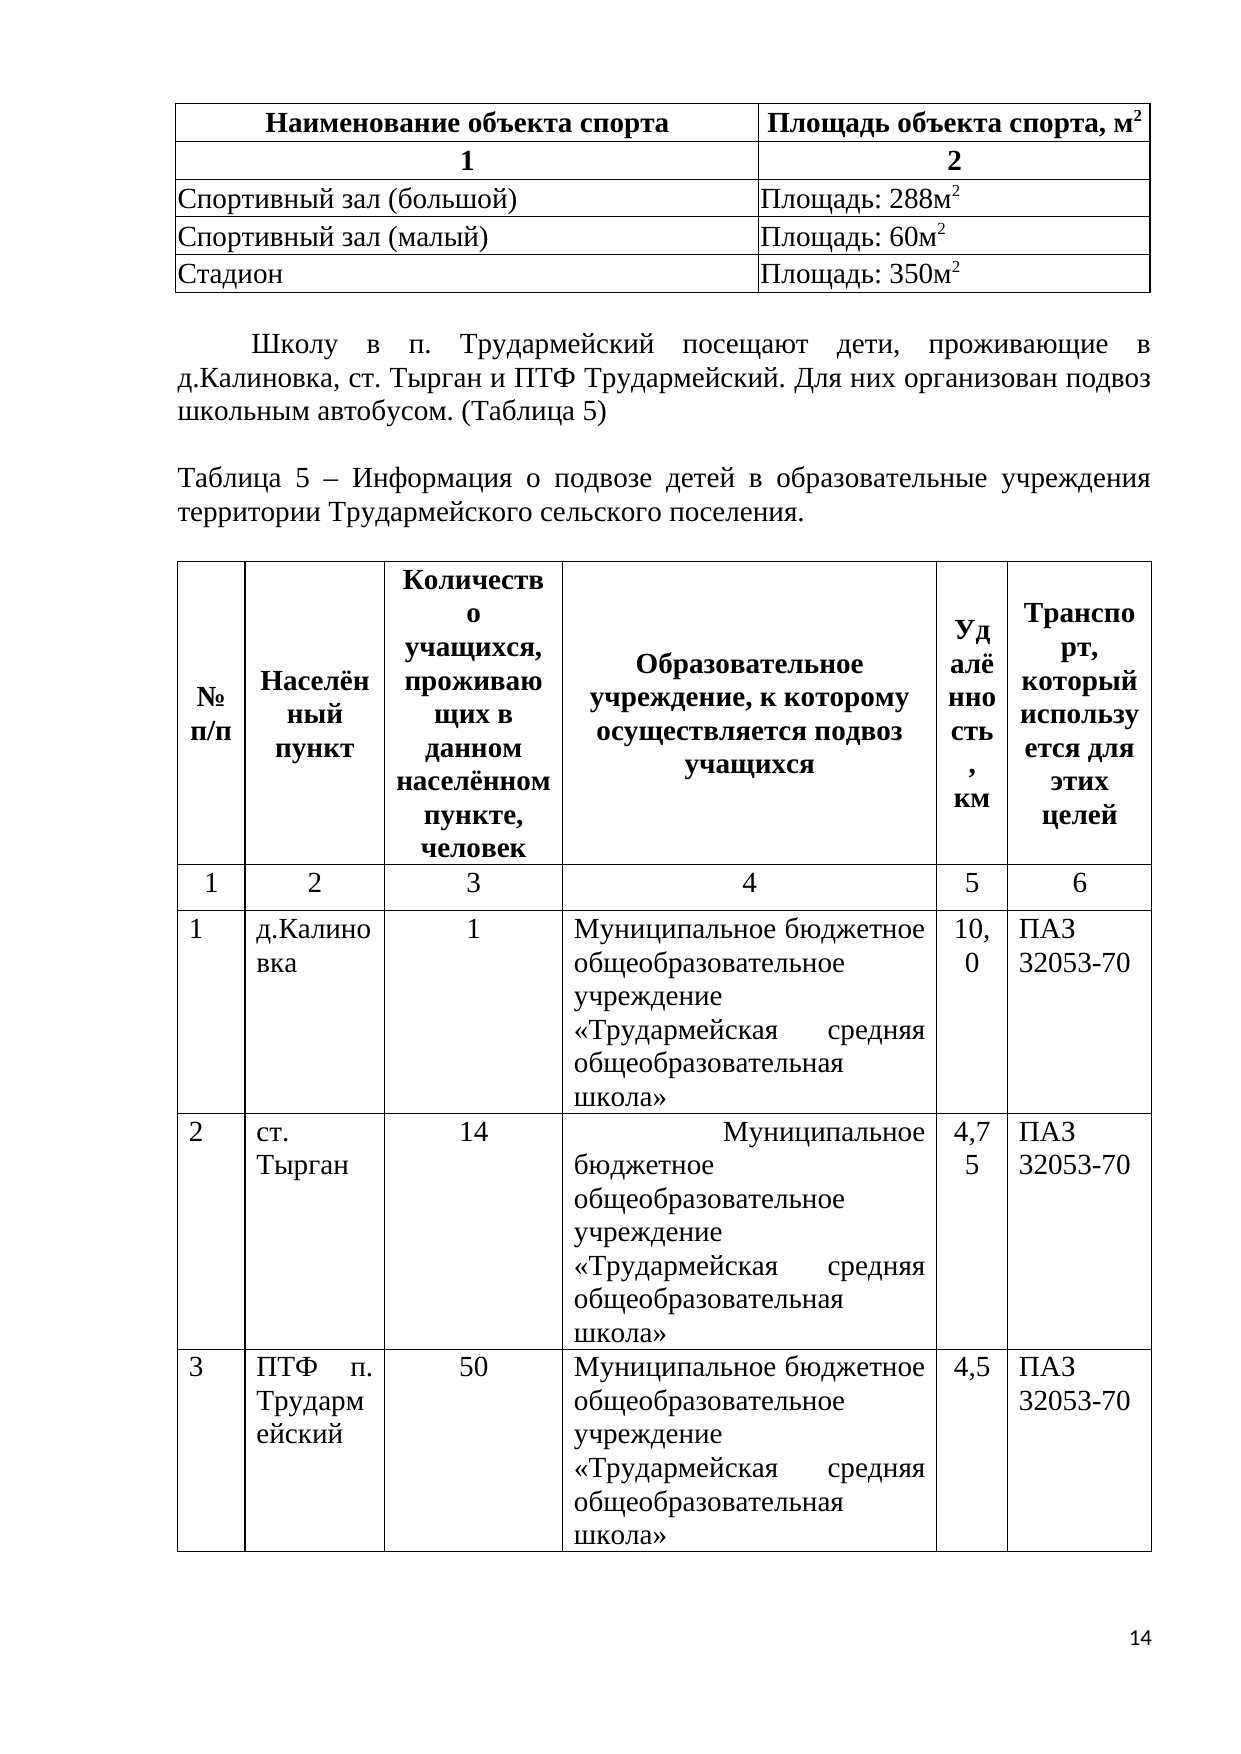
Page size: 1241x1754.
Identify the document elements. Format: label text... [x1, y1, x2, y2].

table_header Населён ный пункт [246, 562, 384, 864]
table_cell ПАЗ 32053-70 [1008, 1114, 1151, 1348]
table_cell Площадь: 288м2 [759, 180, 1149, 216]
table_cell 14 [385, 1114, 562, 1348]
table_header Количество учащихся, проживающих в данном населённом пункте, человек [385, 562, 562, 864]
table_cell 10,0 [937, 911, 1007, 1113]
table_cell 1 [178, 865, 244, 910]
table_header Площадь объекта спорта, м2 [759, 104, 1149, 141]
table_cell 3 [385, 865, 562, 910]
table_cell 6 [1008, 865, 1151, 910]
table_cell ст. Тырган [246, 1114, 384, 1348]
table_cell Спортивный зал (малый) [176, 217, 758, 254]
table_cell Муниципальное бюджетное общеобразовательное учреждение «Трудармейская средняя общеобразовательная школа» [563, 1114, 936, 1348]
table_cell Муниципальное бюджетное общеобразовательное учреждение «Трудармейская средняя общеобразовательная школа» [563, 1350, 936, 1551]
table_cell 50 [385, 1350, 562, 1551]
table_cell 3 [178, 1350, 244, 1551]
table_cell 4,5 [937, 1350, 1007, 1551]
table_cell Спортивный зал (большой) [176, 180, 758, 216]
table_cell 2 [246, 865, 384, 910]
table_cell 4,75 [937, 1114, 1007, 1348]
table_header Удалённость, км [937, 562, 1007, 864]
text Школу в п. Трудармейский посещают дети, проживающие в д.Калиновка, ст. Тырган и ПТФ Трудармейский. Для них организован подвоз школьным автобусом. (Таблица 5) [177, 326, 1152, 427]
table_header Образовательное учреждение, к которому осуществляется подвоз учащихся [563, 562, 936, 864]
text Таблица 5 – Информация о подвозе детей в образовательные учреждения территории Трудармейского сельского поселения. [177, 460, 1152, 527]
table_cell Муниципальное бюджетное общеобразовательное учреждение «Трудармейская средняя общеобразовательная школа» [563, 911, 936, 1113]
table_cell Стадион [176, 255, 758, 292]
table_cell д.Калиновка [246, 911, 384, 1113]
table_cell 2 [759, 142, 1149, 178]
table_cell ПАЗ 32053-70 [1008, 911, 1151, 1113]
table_header № п/п [178, 562, 244, 864]
table_cell 4 [563, 865, 936, 910]
table_cell 1 [176, 142, 758, 178]
table_cell Площадь: 60м2 [759, 217, 1149, 254]
table_header Транспорт, который используется для этих целей [1008, 562, 1151, 864]
table_cell ПТФ п. Трудармейский [246, 1350, 384, 1551]
table_cell 1 [385, 911, 562, 1113]
table_cell 5 [937, 865, 1007, 910]
table_cell 2 [178, 1114, 244, 1348]
table_cell 1 [178, 911, 244, 1113]
table_cell Площадь: 350м2 [759, 255, 1149, 292]
table_header Наименование объекта спорта [176, 104, 758, 141]
table_cell ПАЗ 32053-70 [1008, 1350, 1151, 1551]
